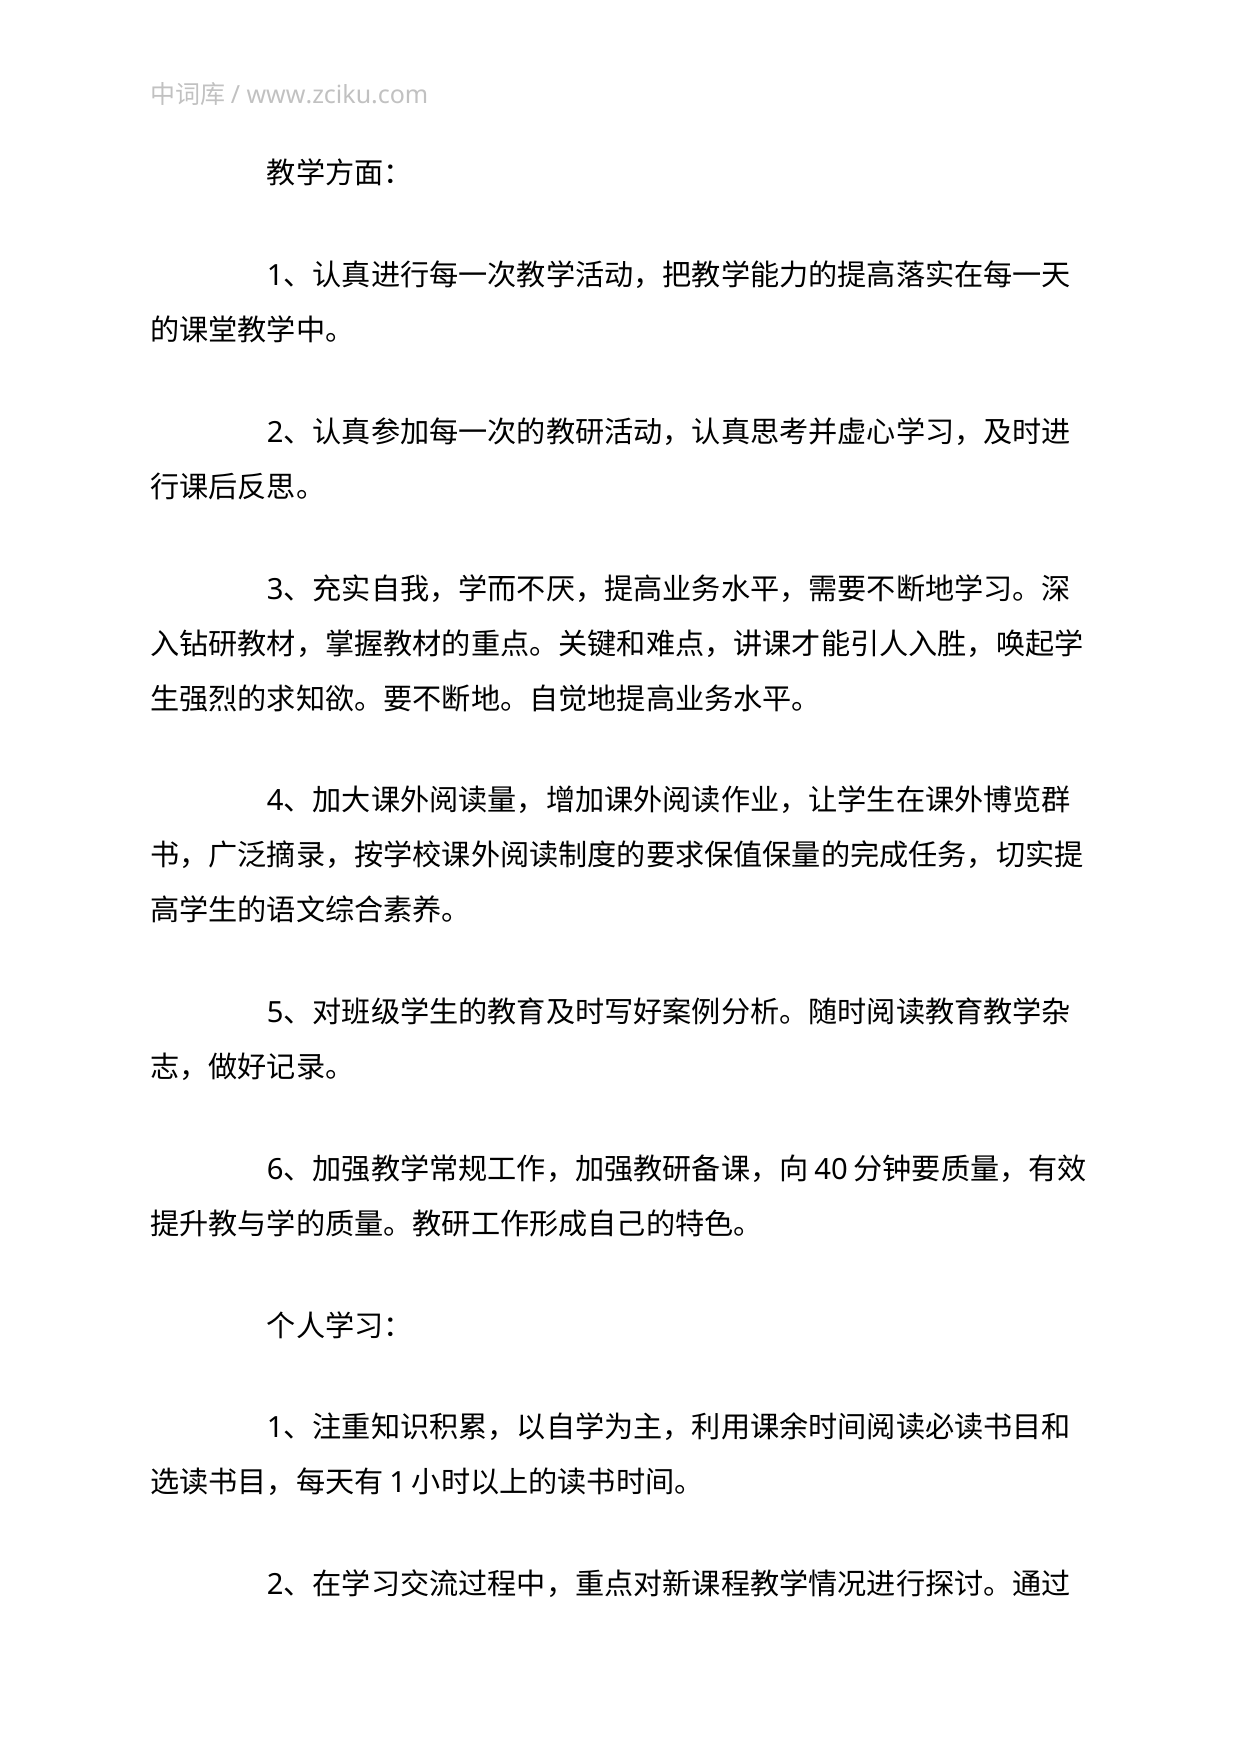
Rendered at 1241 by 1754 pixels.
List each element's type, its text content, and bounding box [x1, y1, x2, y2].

text 2、认真参加每一次的教研活动，认真思考并虚心学习，及时进行课后反思。 [150, 408, 1090, 506]
text 3、充实自我，学而不厌，提高业务水平，需要不断地学习。深入钻研教材，掌握教材的重点。关键和难点，讲课才能引人入胜，唤起学生强烈的求知欲。要不断地。自觉地提高业务水平。 [150, 565, 1090, 717]
text 1、认真进行每一次教学活动，把教学能力的提高落实在每一天的课堂教学中。 [150, 252, 1090, 349]
text 教学方面： [150, 150, 1090, 192]
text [150, 1561, 1090, 1603]
text 个人学习： [150, 1302, 1090, 1344]
text 4、加大课外阅读量，增加课外阅读作业，让学生在课外博览群书，广泛摘录，按学校课外阅读制度的要求保值保量的完成任务，切实提高学生的语文综合素养。 [150, 777, 1090, 929]
text 5、对班级学生的教育及时写好案例分析。随时阅读教育教学杂志，做好记录。 [150, 989, 1090, 1086]
text 1、注重知识积累，以自学为主，利用课余时间阅读必读书目和选读书目，每天有1小时以上的读书时间。 [150, 1404, 1090, 1501]
text 6、加强教学常规工作，加强教研备课，向40分钟要质量，有效提升教与学的质量。教研工作形成自己的特色。 [150, 1145, 1090, 1243]
